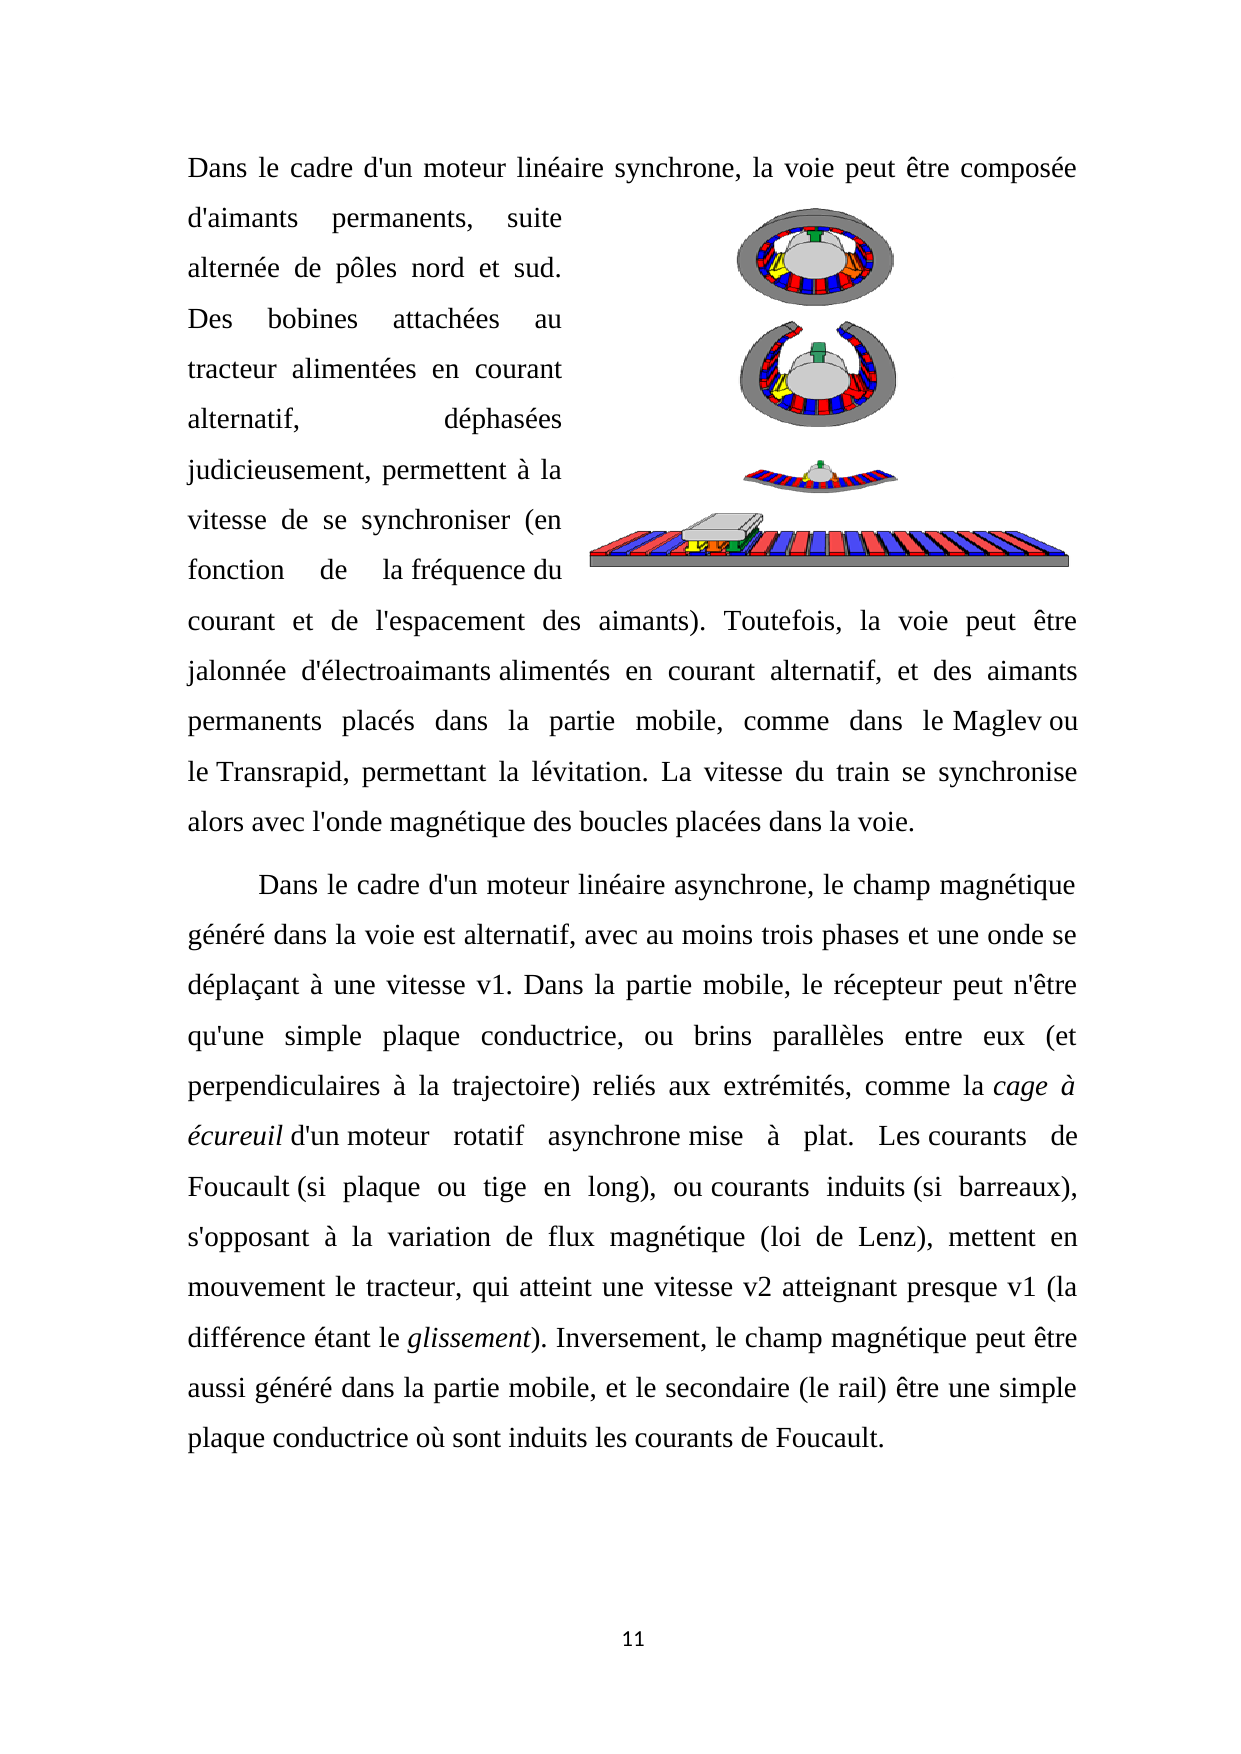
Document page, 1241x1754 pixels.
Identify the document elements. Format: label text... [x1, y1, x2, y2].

text Dans le cadre d'un moteur linéaire asynchrone, le champ magnétique généré dans la voie est alternatif, avec au moins trois phases et une onde se déplaçant à une vitesse v1. Dans la partie mobile, le récepteur peut n'être qu'une simple plaque conductrice, ou brins parallèles entre eux (et perpendiculaires à la trajectoire) reliés aux extrémités, comme la cage à écureuil d'un moteur rotatif asynchrone mise à plat. Les courants de Foucault (si plaque ou tige en long), ou courants induits (si barreaux), s'opposant à la variation de flux magnétique (loi de Lenz), mettent en mouvement le tracteur, qui atteint une vitesse v2 atteignant presque v1 (la différence étant le glissement). Inversement, le champ magnétique peut être aussi généré dans la partie mobile, et le secondaire (le rail) être une simple plaque conductrice où sont induits les courants de Foucault. [187, 867, 1078, 1454]
picture [581, 200, 1078, 573]
